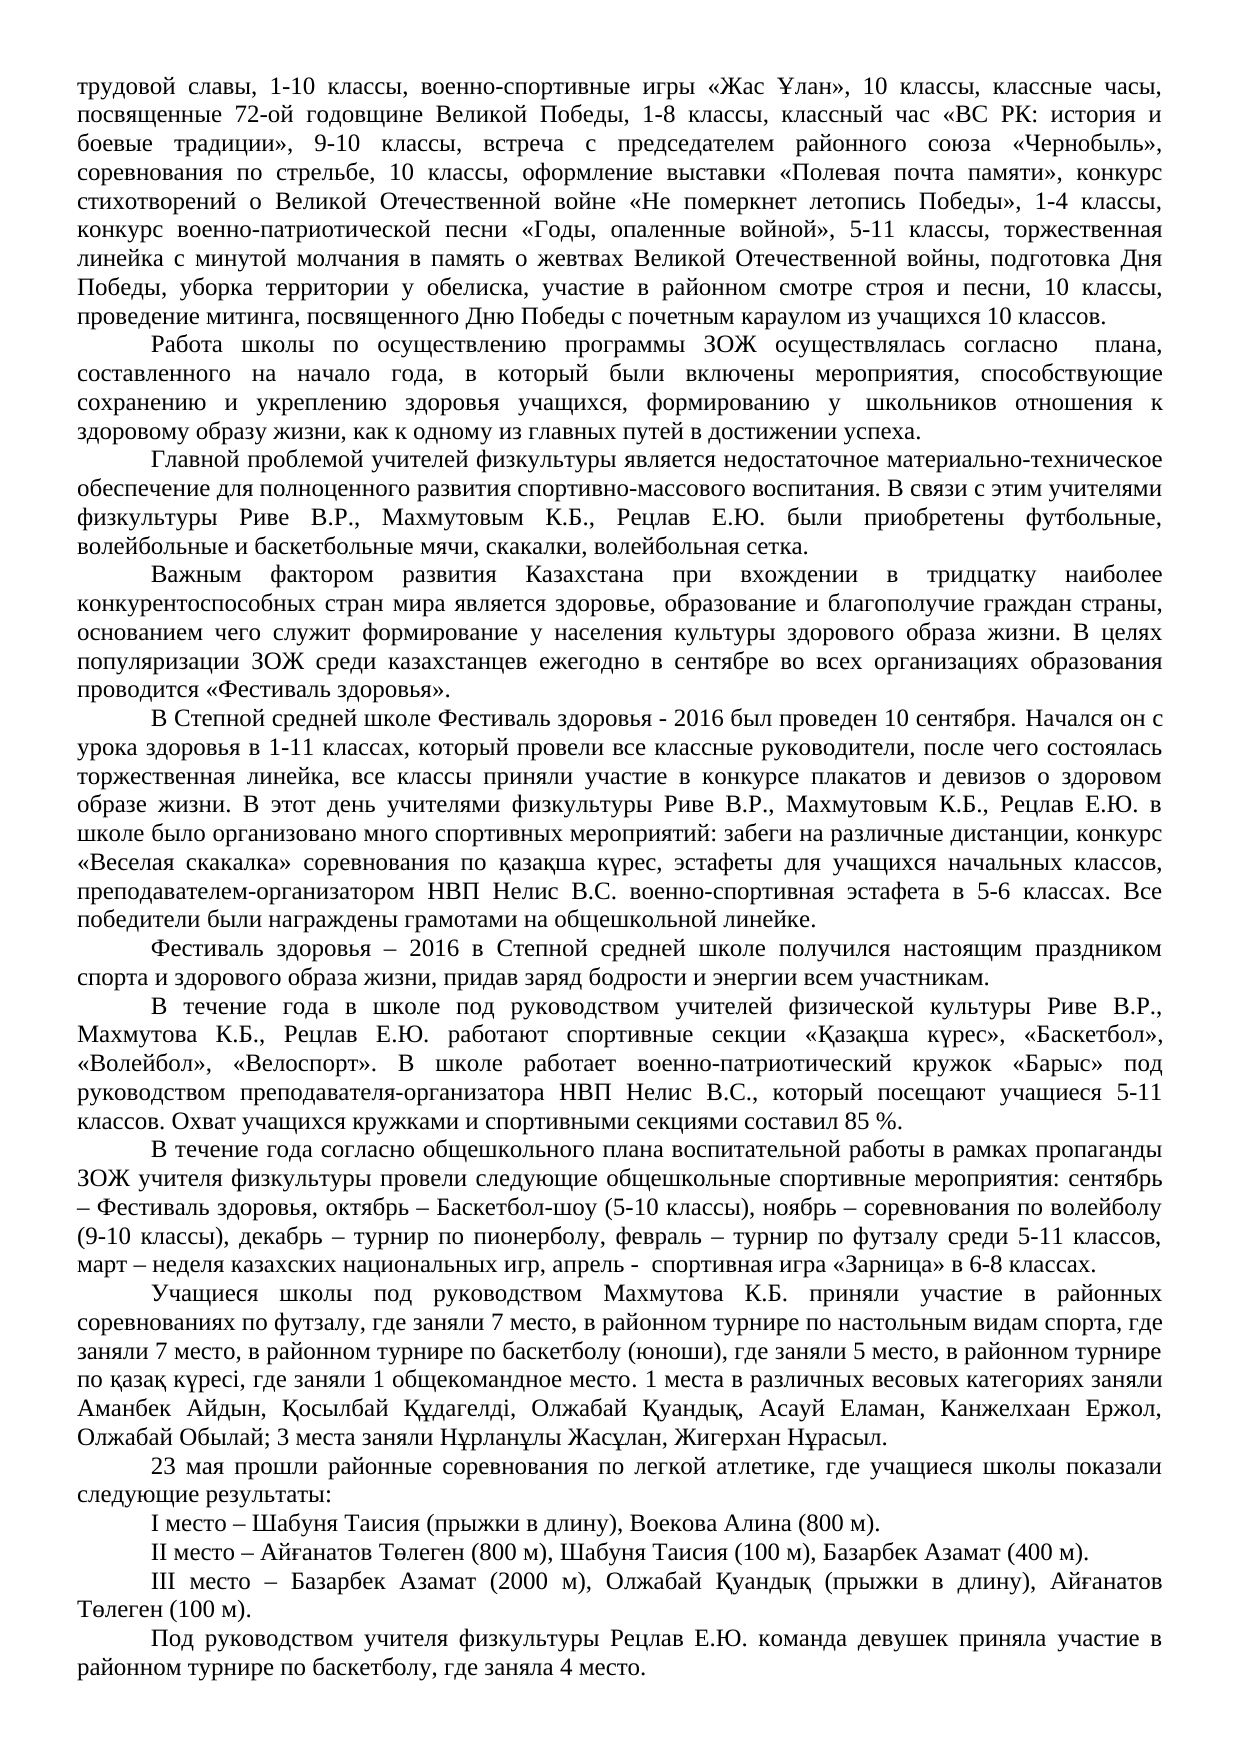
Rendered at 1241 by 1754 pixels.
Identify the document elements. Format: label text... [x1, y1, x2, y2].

text ІІ место – Айғанатов Төлеген (800 м), Шабуня Таисия (100 м), Базарбек Азамат (400 м). [77, 1537, 1163, 1566]
text Главной проблемой учителей физкультуры является недостаточное материально-техническое обеспечение для полноценного развития спортивно-массового воспитания. В связи с этим учителями физкультуры Риве В.Р., Махмутовым К.Б., Рецлав Е.Ю. были приобретены футбольные, волейбольные и баскетбольные мячи, скакалки, волейбольная сетка. [77, 444, 1163, 559]
text Под руководством учителя физкультуры Рецлав Е.Ю. команда девушек приняла участие в районном турнире по баскетболу, где заняла 4 место. [77, 1623, 1163, 1681]
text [77, 71, 1163, 329]
text В течение года согласно общешкольного плана воспитательной работы в рамках пропаганды ЗОЖ учителя физкультуры провели следующие общешкольные спортивные мероприятия: сентябрь – Фестиваль здоровья, октябрь – Баскетбол-шоу (5-10 классы), ноябрь – соревнования по волейболу (9-10 классы), декабрь – турнир по пионерболу, февраль – турнир по футзалу среди 5-11 классов, март – неделя казахских национальных игр, апрель - спортивная игра «Зарница» в 6-8 классах. [77, 1134, 1163, 1278]
text Важным фактором развития Казахстана при вхождении в тридцатку наиболее конкурентоспособных стран мира является здоровье, образование и благополучие граждан страны, основанием чего служит формирование у населения культуры здорового образа жизни. В целях популяризации ЗОЖ среди казахстанцев ежегодно в сентябре во всех организациях образования проводится «Фестиваль здоровья». [77, 559, 1163, 703]
text В течение года в школе под руководством учителей физической культуры Риве В.Р., Махмутова К.Б., Рецлав Е.Ю. работают спортивные секции «Қазақша күрес», «Баскетбол», «Волейбол», «Велоспорт». В школе работает военно-патриотический кружок «Барыс» под руководством преподавателя-организатора НВП Нелис В.С., который посещают учащиеся 5-11 классов. Охват учащихся кружками и спортивными секциями составил 85 %. [77, 991, 1163, 1134]
text 23 мая прошли районные соревнования по легкой атлетике, где учащиеся школы показали следующие результаты: [77, 1451, 1163, 1508]
text І место – Шабуня Таисия (прыжки в длину), Воекова Алина (800 м). [77, 1508, 1163, 1537]
text В Степной средней школе Фестиваль здоровья - 2016 был проведен 10 сентября. Начался он с урока здоровья в 1-11 классах, который провели все классные руководители, после чего состоялась торжественная линейка, все классы приняли участие в конкурсе плакатов и девизов о здоровом образе жизни. В этот день учителями физкультуры Риве В.Р., Махмутовым К.Б., Рецлав Е.Ю. в школе было организовано много спортивных мероприятий: забеги на различные дистанции, конкурс «Веселая скакалка» соревнования по қазақша күрес, эстафеты для учащихся начальных классов, преподавателем-организатором НВП Нелис В.С. военно-спортивная эстафета в 5-6 классах. Все победители были награждены грамотами на общешкольной линейке. [77, 703, 1163, 933]
text Работа школы по осуществлению программы ЗОЖ осуществлялась согласно плана, составленного на начало года, в который были включены мероприятия, способствующие сохранению и укреплению здоровья учащихся, формированию у школьников отношения к здоровому образу жизни, как к одному из главных путей в достижении успеха. [77, 329, 1163, 444]
text Фестиваль здоровья – 2016 в Степной средней школе получился настоящим праздником спорта и здорового образа жизни, придав заряд бодрости и энергии всем участникам. [77, 933, 1163, 991]
text ІІІ место – Базарбек Азамат (2000 м), Олжабай Қуандық (прыжки в длину), Айғанатов Төлеген (100 м). [77, 1566, 1163, 1623]
text Учащиеся школы под руководством Махмутова К.Б. приняли участие в районных соревнованиях по футзалу, где заняли 7 место, в районном турнире по настольным видам спорта, где заняли 7 место, в районном турнире по баскетболу (юноши), где заняли 5 место, в районном турнире по қазақ күресі, где заняли 1 общекомандное место. 1 места в различных весовых категориях заняли Аманбек Айдын, Қосылбай Құдагелді, Олжабай Қуандық, Асауй Еламан, Канжелхаан Ержол, Олжабай Обылай; 3 места заняли Нұрланұлы Жасұлан, Жигерхан Нұрасыл. [77, 1278, 1163, 1451]
